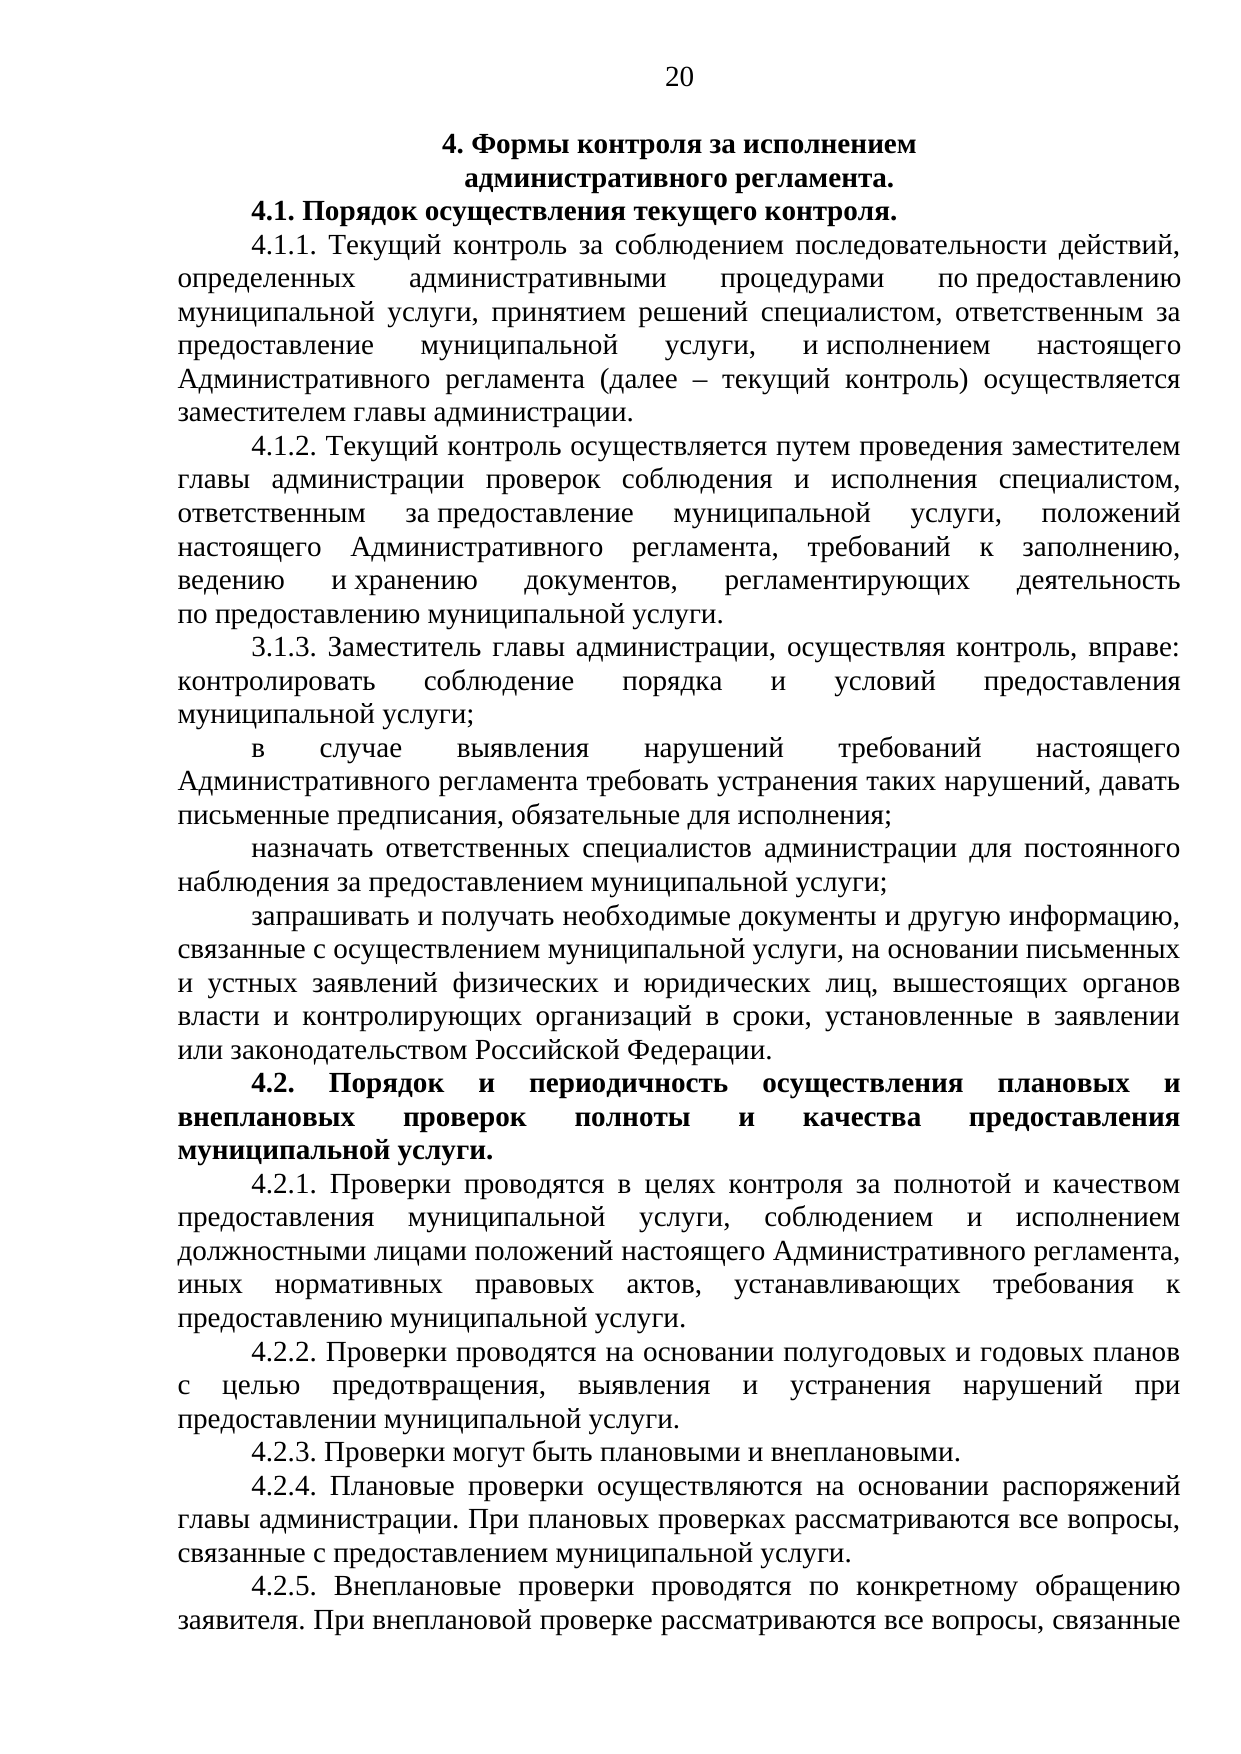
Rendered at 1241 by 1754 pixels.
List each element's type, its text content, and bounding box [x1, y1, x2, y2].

text 4.2.3. Проверки могут быть плановыми и внеплановыми. [177, 1434, 1181, 1468]
text 4.2.1. Проверки проводятся в целях контроля за полнотой и качеством предоставления муниципальной услуги, соблюдением и исполнением должностными лицами положений настоящего Административного регламента, иных нормативных правовых актов, устанавливающих требования к предоставлению муниципальной услуги. [177, 1166, 1181, 1334]
subtitle 4.2. Порядок и периодичность осуществления плановых и внеплановых проверок полноты и качества предоставления муниципальной услуги. [177, 1065, 1181, 1166]
text 4.2.4. Плановые проверки осуществляются на основании распоряжений главы администрации. При плановых проверках рассматриваются все вопросы, связанные с предоставлением муниципальной услуги. [177, 1468, 1181, 1568]
text в случае выявления нарушений требований настоящего Административного регламента требовать устранения таких нарушений, давать письменные предписания, обязательные для исполнения; [177, 730, 1181, 831]
text запрашивать и получать необходимые документы и другую информацию, связанные с осуществлением муниципальной услуги, на основании письменных и устных заявлений физических и юридических лиц, вышестоящих органов власти и контролирующих организаций в сроки, установленные в заявлении или законодательством Российской Федерации. [177, 898, 1181, 1065]
subtitle 4.1. Порядок осуществления текущего контроля. [177, 193, 1181, 227]
text 4.1.1. Текущий контроль за соблюдением последовательности действий, определенных административными процедурами по предоставлению муниципальной услуги, принятием решений специалистом, ответственным за предоставление муниципальной услуги, и исполнением настоящего Административного регламента (далее – текущий контроль) осуществляется заместителем главы администрации. [177, 227, 1181, 428]
text 3.1.3. Заместитель главы администрации, осуществляя контроль, вправе: контролировать соблюдение порядка и условий предоставления муниципальной услуги; [177, 629, 1181, 730]
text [177, 1568, 1181, 1636]
text назначать ответственных специалистов администрации для постоянного наблюдения за предоставлением муниципальной услуги; [177, 831, 1181, 898]
text 4.1.2. Текущий контроль осуществляется путем проведения заместителем главы администрации проверок соблюдения и исполнения специалистом, ответственным за предоставление муниципальной услуги, положений настоящего Административного регламента, требований к заполнению, ведению и хранению документов, регламентирующих деятельность по предоставлению муниципальной услуги. [177, 428, 1181, 629]
text 4.2.2. Проверки проводятся на основании полугодовых и годовых планов с целью предотвращения, выявления и устранения нарушений при предоставлении муниципальной услуги. [177, 1334, 1181, 1434]
subtitle 4. Формы контроля за исполнением административного регламента. [177, 126, 1181, 193]
